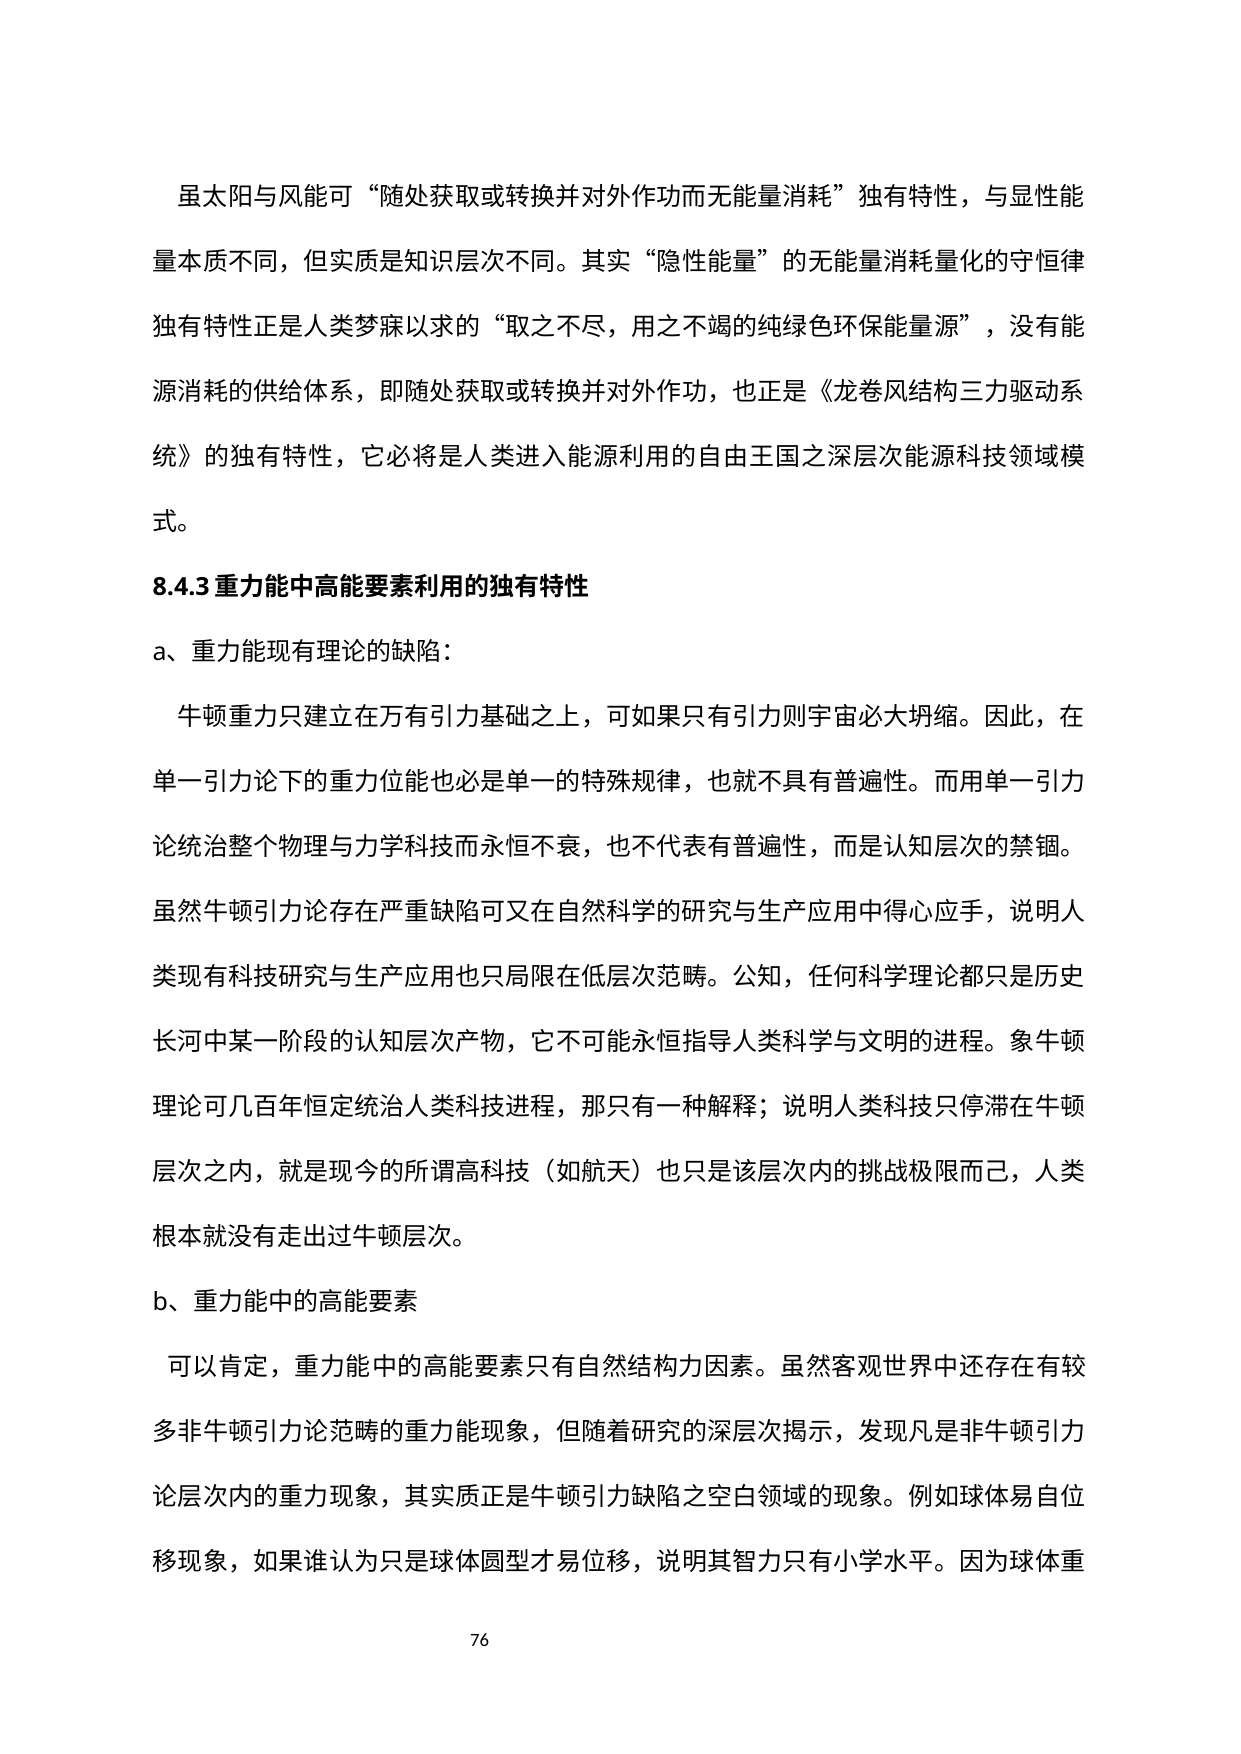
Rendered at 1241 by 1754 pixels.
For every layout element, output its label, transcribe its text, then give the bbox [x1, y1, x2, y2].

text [152, 1332, 1088, 1592]
text a、重力能现有理论的缺陷： [152, 617, 1088, 682]
text 牛顿重力只建立在万有引力基础之上，可如果只有引力则宇宙必大坍缩。因此，在单一引力论下的重力位能也必是单一的特殊规律，也就不具有普遍性。而用单一引力论统治整个物理与力学科技而永恒不衰，也不代表有普遍性，而是认知层次的禁锢。虽然牛顿引力论存在严重缺陷可又在自然科学的研究与生产应用中得心应手，说明人类现有科技研究与生产应用也只局限在低层次范畴。公知，任何科学理论都只是历史长河中某一阶段的认知层次产物，它不可能永恒指导人类科学与文明的进程。象牛顿理论可几百年恒定统治人类科技进程，那只有一种解释；说明人类科技只停滞在牛顿层次之内，就是现今的所谓高科技（如航天）也只是该层次内的挑战极限而己，人类根本就没有走出过牛顿层次。 [152, 682, 1088, 1267]
text 8.4.3重力能中高能要素利用的独有特性 [152, 552, 1088, 617]
text b、重力能中的高能要素 [152, 1267, 1088, 1332]
text 虽太阳与风能可“随处获取或转换并对外作功而无能量消耗”独有特性，与显性能量本质不同，但实质是知识层次不同。其实“隐性能量”的无能量消耗量化的守恒律独有特性正是人类梦寐以求的“取之不尽，用之不竭的纯绿色环保能量源”，没有能源消耗的供给体系，即随处获取或转换并对外作功，也正是《龙卷风结构三力驱动系统》的独有特性，它必将是人类进入能源利用的自由王国之深层次能源科技领域模式。 [152, 162, 1088, 552]
